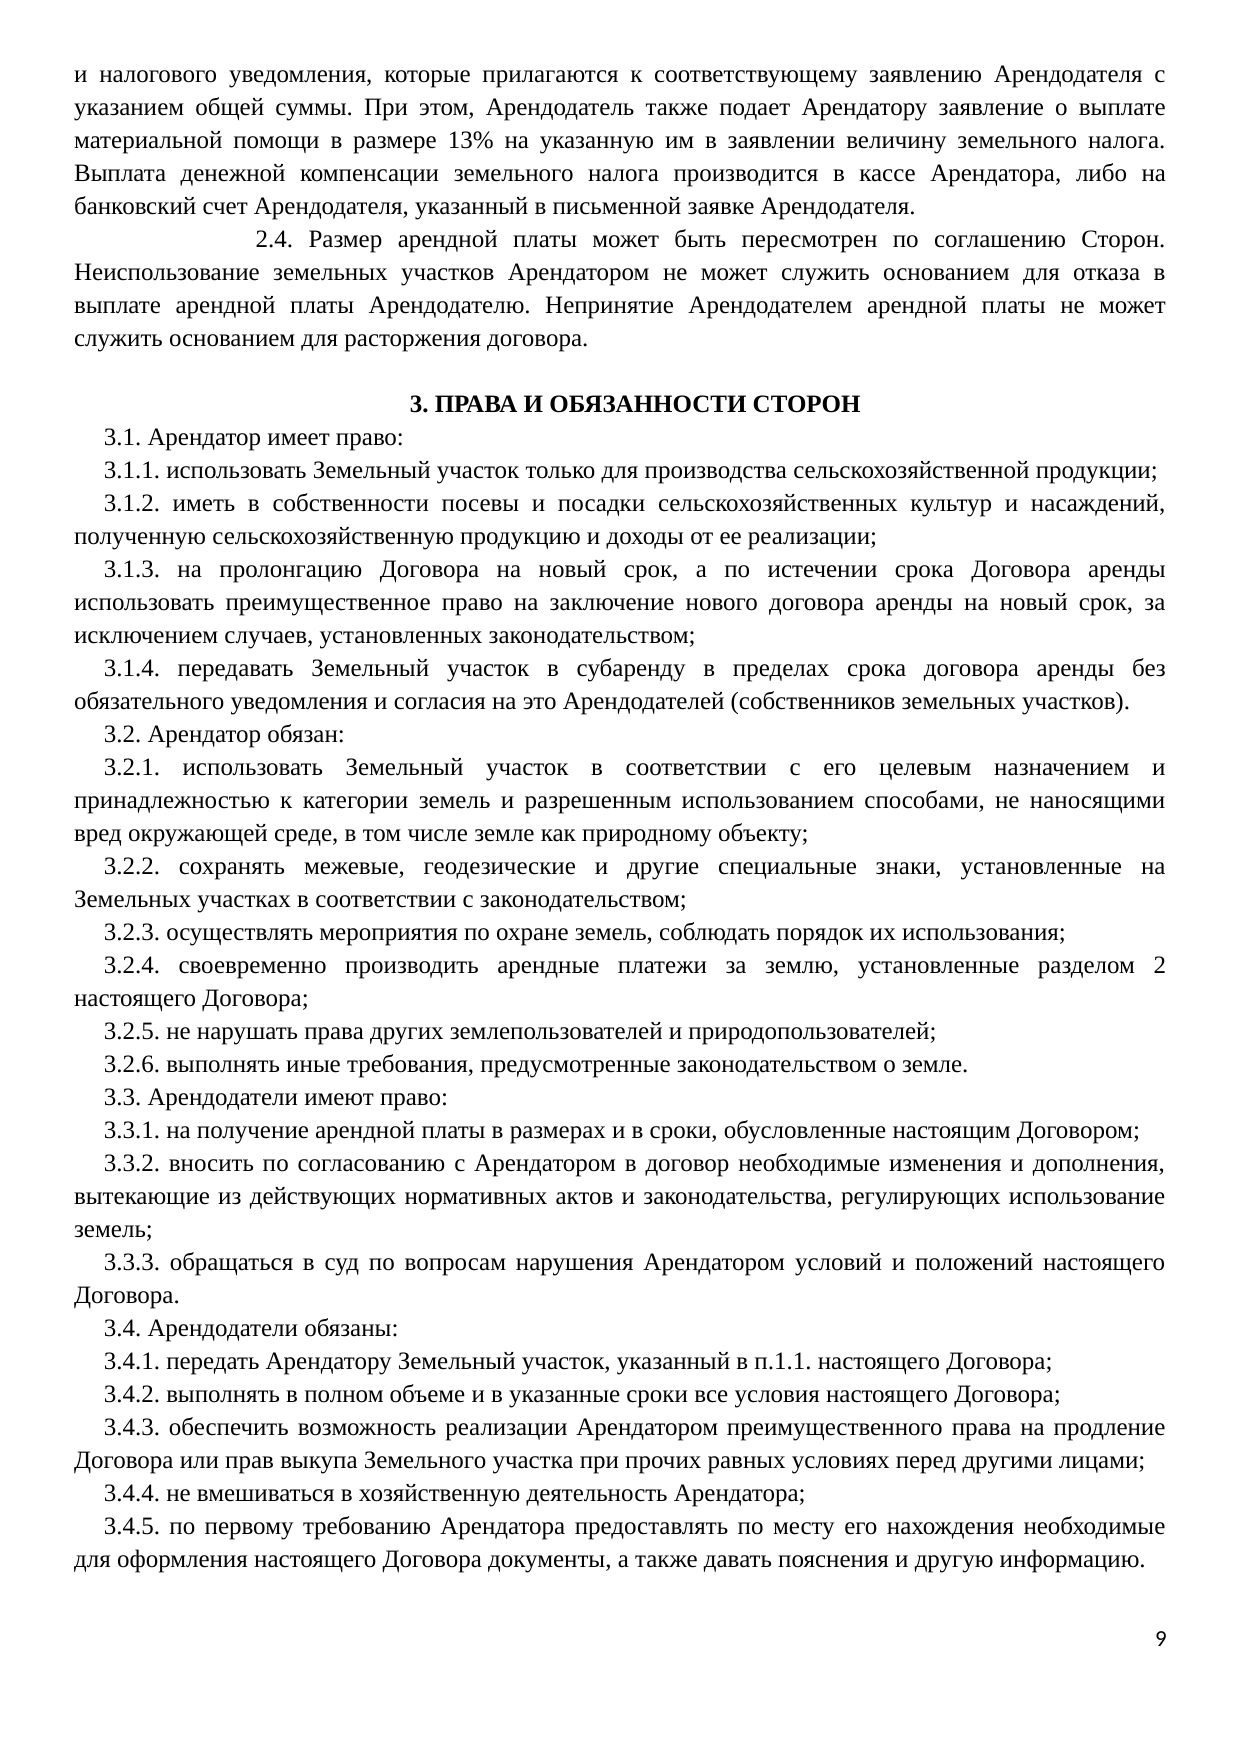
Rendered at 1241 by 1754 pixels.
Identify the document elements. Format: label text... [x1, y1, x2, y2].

text 3.1.2. иметь в собственности посевы и посадки сельскохозяйственных культур и насаждений, полученную сельскохозяйственную продукцию и доходы от ее реализации; [74, 488, 1167, 549]
text 3.1. Арендатор имеет право: [74, 422, 1167, 450]
text 3.4. Арендодатели обязаны: [74, 1313, 1167, 1342]
text 3.2.3. осуществлять мероприятия по охране земель, соблюдать порядок их использования; [74, 917, 1167, 946]
text 3.4.3. обеспечить возможность реализации Арендатором преимущественного права на продление Договора или прав выкупа Земельного участка при прочих равных условиях перед другими лицами; [74, 1412, 1167, 1474]
text 3.1.3. на пролонгацию Договора на новый срок, а по истечении срока Договора аренды использовать преимущественное право на заключение нового договора аренды на новый срок, за исключением случаев, установленных законодательством; [74, 554, 1167, 648]
text 3.2.6. выполнять иные требования, предусмотренные законодательством о земле. [74, 1049, 1167, 1078]
text 3.1.1. использовать Земельный участок только для производства сельскохозяйственной продукции; [74, 455, 1167, 483]
text 3.2. Арендатор обязан: [74, 719, 1167, 748]
text 3. ПРАВА И ОБЯЗАННОСТИ СТОРОН [74, 389, 1167, 417]
text 3.4.2. выполнять в полном объеме и в указанные сроки все условия настоящего Договора; [74, 1379, 1167, 1408]
text 2.4. Размер арендной платы может быть пересмотрен по соглашению Сторон. Неиспользование земельных участков Арендатором не может служить основанием для отказа в выплате арендной платы Арендодателю. Непринятие Арендодателем арендной платы не может служить основанием для расторжения договора. [74, 224, 1167, 352]
text 3.2.4. своевременно производить арендные платежи за землю, установленные разделом 2 настоящего Договора; [74, 950, 1167, 1012]
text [74, 59, 1167, 220]
text 3.3.3. обращаться в суд по вопросам нарушения Арендатором условий и положений настоящего Договора. [74, 1247, 1167, 1309]
text 3.3.1. на получение арендной платы в размерах и в сроки, обусловленные настоящим Договором; [74, 1115, 1167, 1144]
text 3.4.1. передать Арендатору Земельный участок, указанный в п.1.1. настоящего Договора; [74, 1346, 1167, 1375]
text 3.4.5. по первому требованию Арендатора предоставлять по месту его нахождения необходимые для оформления настоящего Договора документы, а также давать пояснения и другую информацию. [74, 1511, 1167, 1573]
text 3.3.2. вносить по согласованию с Арендатором в договор необходимые изменения и дополнения, вытекающие из действующих нормативных актов и законодательства, регулирующих использование земель; [74, 1148, 1167, 1243]
text 3.2.5. не нарушать права других землепользователей и природопользователей; [74, 1016, 1167, 1045]
text 3.1.4. передавать Земельный участок в субаренду в пределах срока договора аренды без обязательного уведомления и согласия на это Арендодателей (собственников земельных участков). [74, 653, 1167, 714]
text 3.3. Арендодатели имеют право: [74, 1082, 1167, 1111]
text 3.2.2. сохранять межевые, геодезические и другие специальные знаки, установленные на Земельных участках в соответствии с законодательством; [74, 851, 1167, 913]
text 3.4.4. не вмешиваться в хозяйственную деятельность Арендатора; [74, 1478, 1167, 1507]
text 3.2.1. использовать Земельный участок в соответствии с его целевым назначением и принадлежностью к категории земель и разрешенным использованием способами, не наносящими вред окружающей среде, в том числе земле как природному объекту; [74, 752, 1167, 847]
